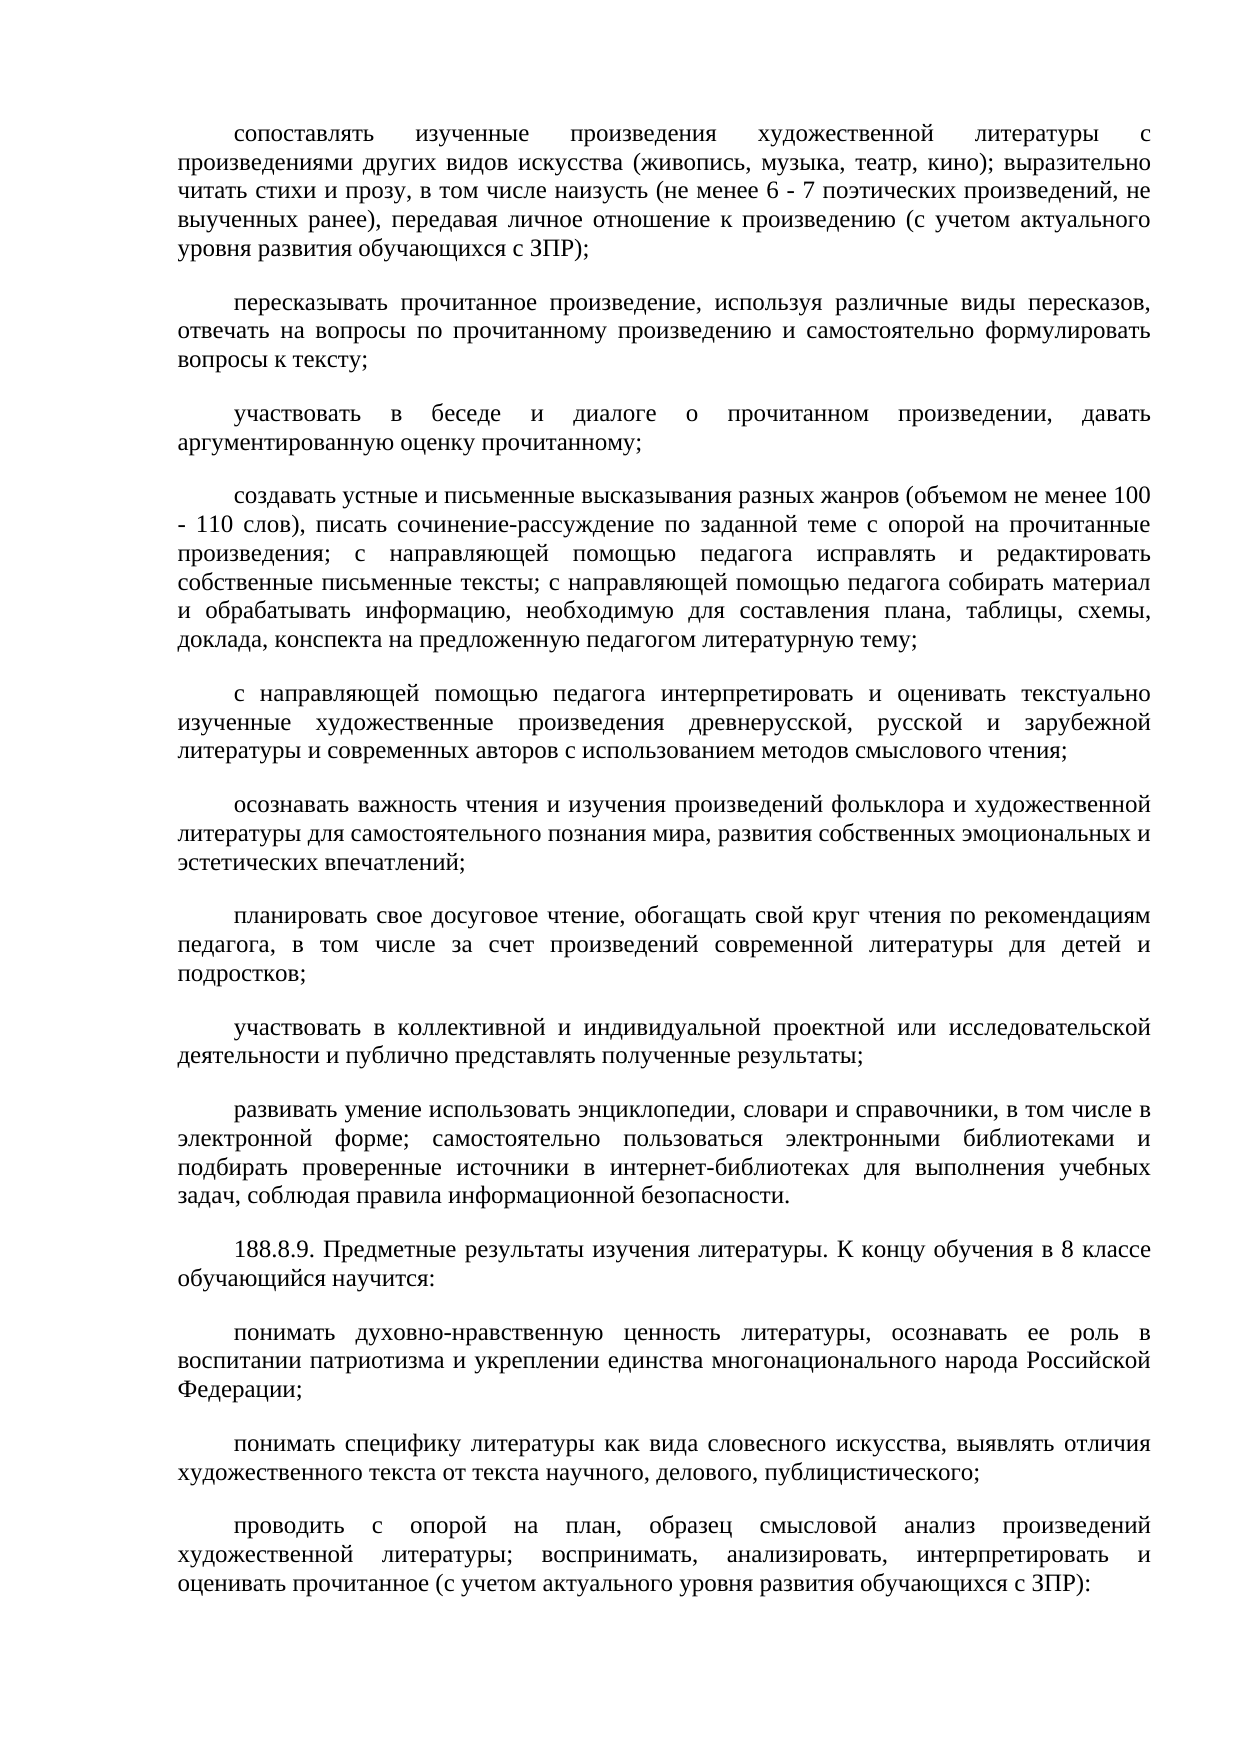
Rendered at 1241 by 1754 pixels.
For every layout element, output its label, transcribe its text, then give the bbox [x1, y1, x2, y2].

text понимать духовно-нравственную ценность литературы, осознавать ее роль в воспитании патриотизма и укреплении единства многонационального народа Российской Федерации; [177, 1317, 1152, 1403]
text участвовать в коллективной и индивидуальной проектной или исследовательской деятельности и публично представлять полученные результаты; [177, 1012, 1152, 1069]
text создавать устные и письменные высказывания разных жанров (объемом не менее 100 - 110 слов), писать сочинение-рассуждение по заданной теме с опорой на прочитанные произведения; с направляющей помощью педагога исправлять и редактировать собственные письменные тексты; с направляющей помощью педагога собирать материал и обрабатывать информацию, необходимую для составления плана, таблицы, схемы, доклада, конспекта на предложенную педагогом литературную тему; [177, 481, 1152, 653]
text участвовать в беседе и диалоге о прочитанном произведении, давать аргументированную оценку прочитанному; [177, 398, 1152, 456]
text пересказывать прочитанное произведение, используя различные виды пересказов, отвечать на вопросы по прочитанному произведению и самостоятельно формулировать вопросы к тексту; [177, 287, 1152, 373]
text развивать умение использовать энциклопедии, словари и справочники, в том числе в электронной форме; самостоятельно пользоваться электронными библиотеками и подбирать проверенные источники в интернет-библиотеках для выполнения учебных задач, соблюдая правила информационной безопасности. [177, 1094, 1152, 1209]
text осознавать важность чтения и изучения произведений фольклора и художественной литературы для самостоятельного познания мира, развития собственных эмоциональных и эстетических впечатлений; [177, 789, 1152, 876]
text планировать свое досуговое чтение, обогащать свой круг чтения по рекомендациям педагога, в том числе за счет произведений современной литературы для детей и подростков; [177, 901, 1152, 987]
text понимать специфику литературы как вида словесного искусства, выявлять отличия художественного текста от текста научного, делового, публицистического; [177, 1428, 1152, 1486]
text 188.8.9. Предметные результаты изучения литературы. К концу обучения в 8 классе обучающийся научится: [177, 1234, 1152, 1292]
text сопоставлять изученные произведения художественной литературы с произведениями других видов искусства (живопись, музыка, театр, кино); выразительно читать стихи и прозу, в том числе наизусть (не менее 6 - 7 поэтических произведений, не выученных ранее), передавая личное отношение к произведению (с учетом актуального уровня развития обучающихся с ЗПР); [177, 118, 1152, 262]
text проводить с опорой на план, образец смысловой анализ произведений художественной литературы; воспринимать, анализировать, интерпретировать и оценивать прочитанное (с учетом актуального уровня развития обучающихся с ЗПР): [177, 1511, 1152, 1597]
text с направляющей помощью педагога интерпретировать и оценивать текстуально изученные художественные произведения древнерусской, русской и зарубежной литературы и современных авторов с использованием методов смыслового чтения; [177, 678, 1152, 764]
